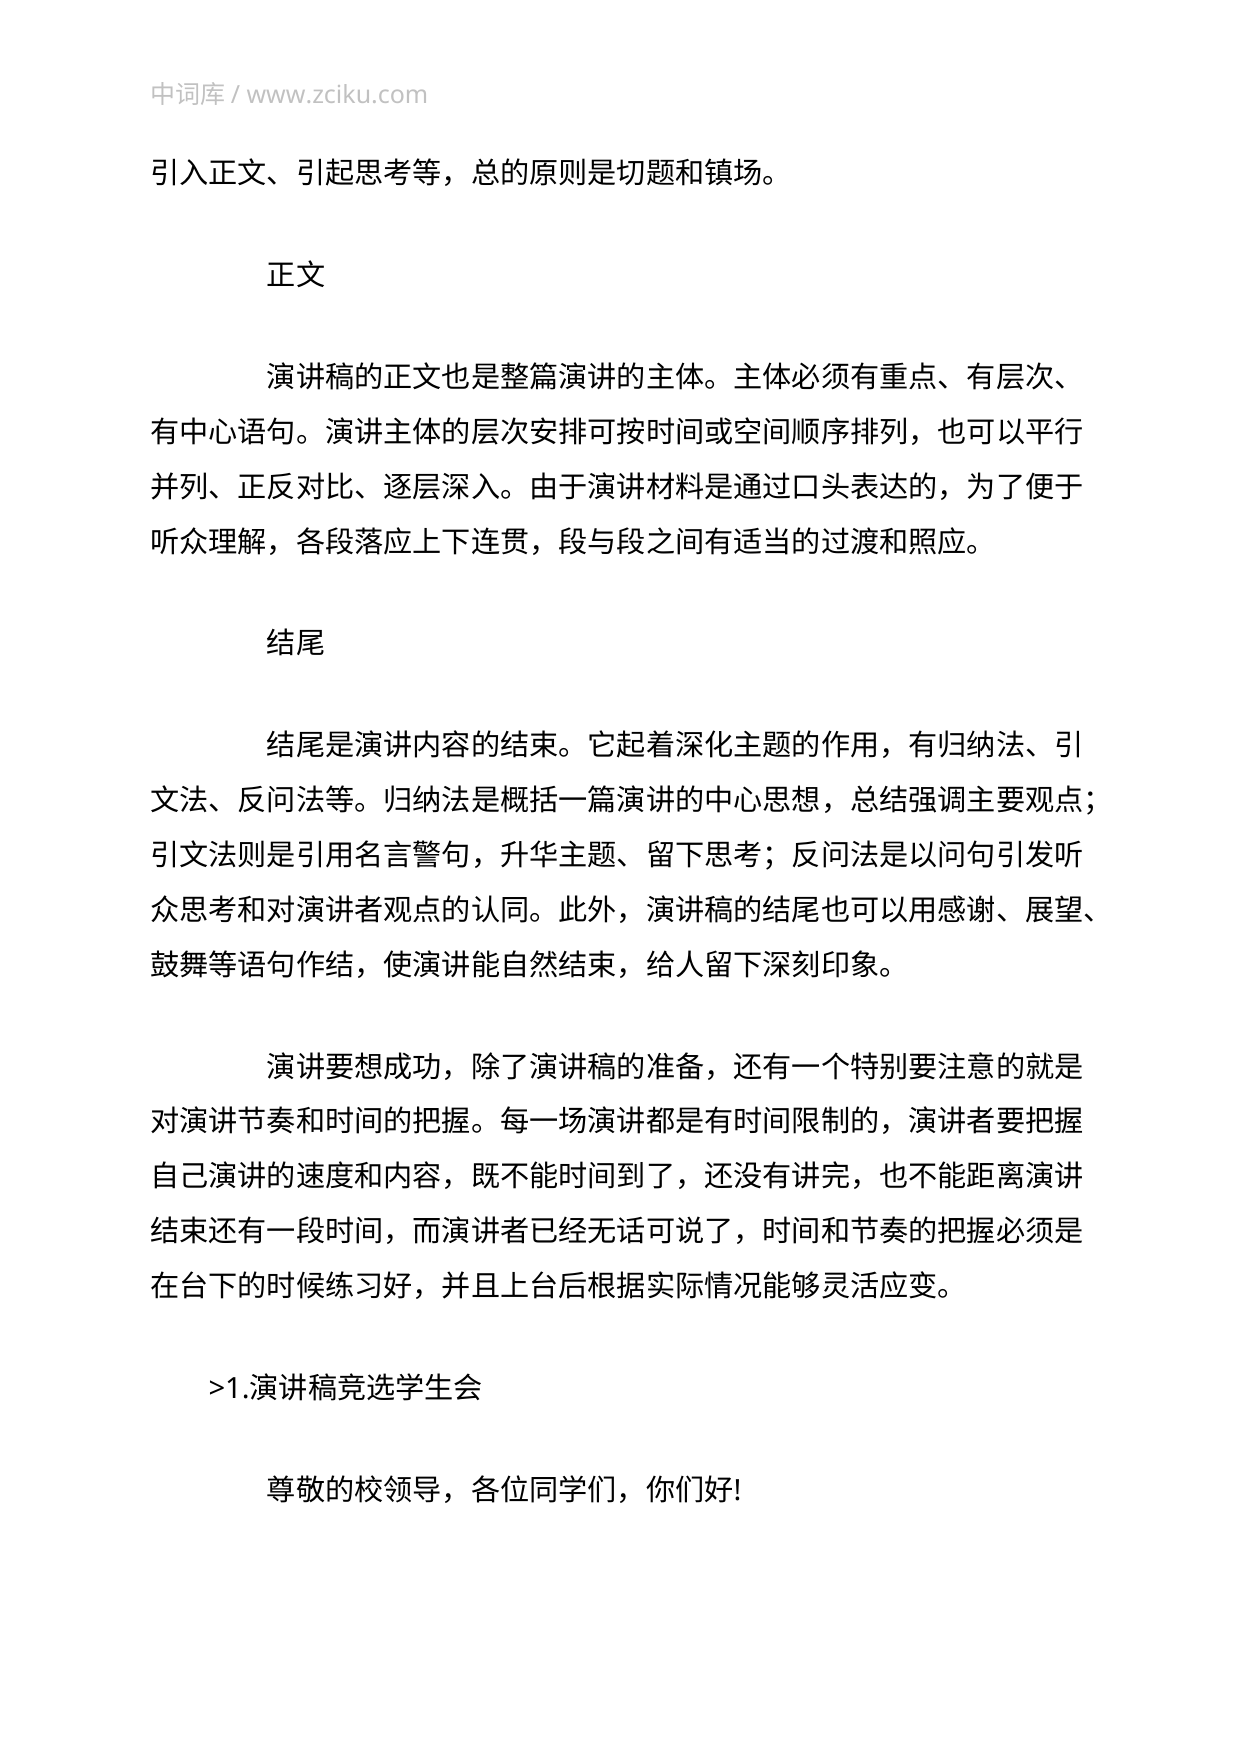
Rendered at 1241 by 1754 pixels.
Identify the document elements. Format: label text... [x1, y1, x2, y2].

text 演讲稿的正文也是整篇演讲的主体。主体必须有重点、有层次、有中心语句。演讲主体的层次安排可按时间或空间顺序排列，也可以平行并列、正反对比、逐层深入。由于演讲材料是通过口头表达的，为了便于听众理解，各段落应上下连贯，段与段之间有适当的过渡和照应。 [150, 353, 1090, 561]
text 演讲要想成功，除了演讲稿的准备，还有一个特别要注意的就是对演讲节奏和时间的把握。每一场演讲都是有时间限制的，演讲者要把握自己演讲的速度和内容，既不能时间到了，还没有讲完，也不能距离演讲结束还有一段时间，而演讲者已经无话可说了，时间和节奏的把握必须是在台下的时候练习好，并且上台后根据实际情况能够灵活应变。 [150, 1043, 1090, 1305]
text 尊敬的校领导，各位同学们，你们好! [150, 1466, 1090, 1509]
text 结尾 [150, 620, 1090, 662]
text 结尾是演讲内容的结束。它起着深化主题的作用，有归纳法、引文法、反问法等。归纳法是概括一篇演讲的中心思想，总结强调主要观点；引文法则是引用名言警句，升华主题、留下思考；反问法是以问句引发听众思考和对演讲者观点的认同。此外，演讲稿的结尾也可以用感谢、展望、鼓舞等语句作结，使演讲能自然结束，给人留下深刻印象。 [150, 722, 1090, 984]
text >1.演讲稿竞选学生会 [150, 1364, 1090, 1407]
text 正文 [150, 252, 1090, 294]
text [150, 150, 1090, 192]
